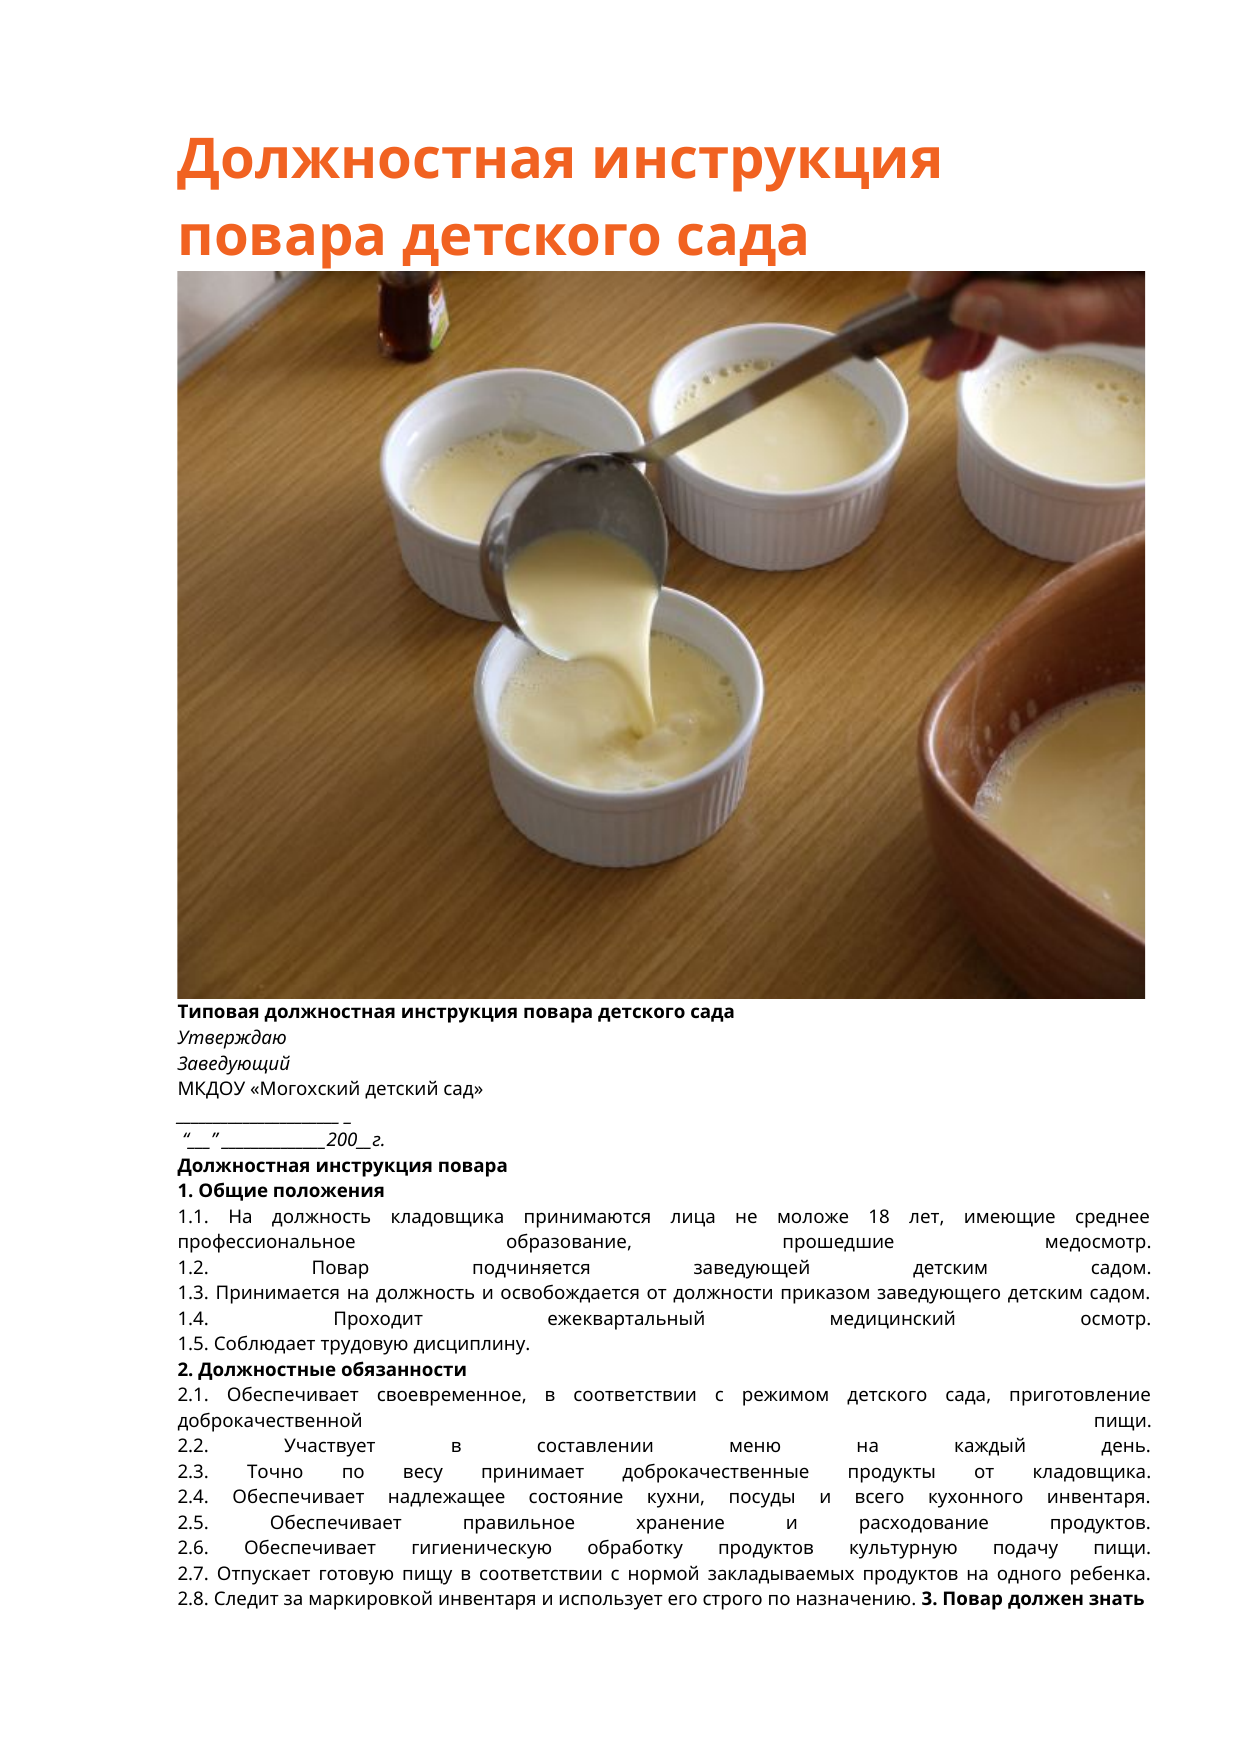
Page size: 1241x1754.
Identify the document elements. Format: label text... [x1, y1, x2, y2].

text 2. Должностные обязанности [177, 1356, 1152, 1382]
text Должностная инструкция повара детского сада [177, 118, 1152, 271]
text 1.1. На должность кладовщика принимаются лица не моложе 18 лет, имеющие среднее профессиональное образование, прошедшие медосмотр. 1.2. Повар подчиняется заведующей детским садом. 1.3. Принимается на должность и освобождается от должности приказом заведующего детским садом. 1.4. Проходит ежеквартальный медицинский осмотр. 1.5. Соблюдает трудовую дисциплину. [177, 1203, 1152, 1356]
text “___” ______________200__г. [177, 1126, 1152, 1152]
text Типовая должностная инструкция повара детского сада [177, 999, 1152, 1024]
text 2.1. Обеспечивает своевременное, в соответствии с режимом детского сада, приготовление доброкачественной пищи. 2.2. Участвует в составлении меню на каждый день. 2.3. Точно по весу принимает доброкачественные продукты от кладовщика. 2.4. Обеспечивает надлежащее состояние кухни, посуды и всего кухонного инвентаря. 2.5. Обеспечивает правильное хранение и расходование продуктов. 2.6. Обеспечивает гигиеническую обработку продуктов культурную подачу пищи. 2.7. Отпускает готовую пищу в соответствии с нормой закладываемых продуктов на одного ребенка. 2.8. Следит за маркировкой инвентаря и использует его строго по назначению. 3. Повар должен знать [177, 1382, 1152, 1611]
text ______________________ _ [177, 1101, 1152, 1126]
text Должностная инструкция повара [177, 1152, 1152, 1177]
text Утверждаю Заведующий [177, 1024, 1152, 1075]
text 1. Общие положения [177, 1177, 1152, 1203]
text МКДОУ «Могохский детский сад» [177, 1075, 1152, 1101]
picture [177, 271, 1146, 999]
